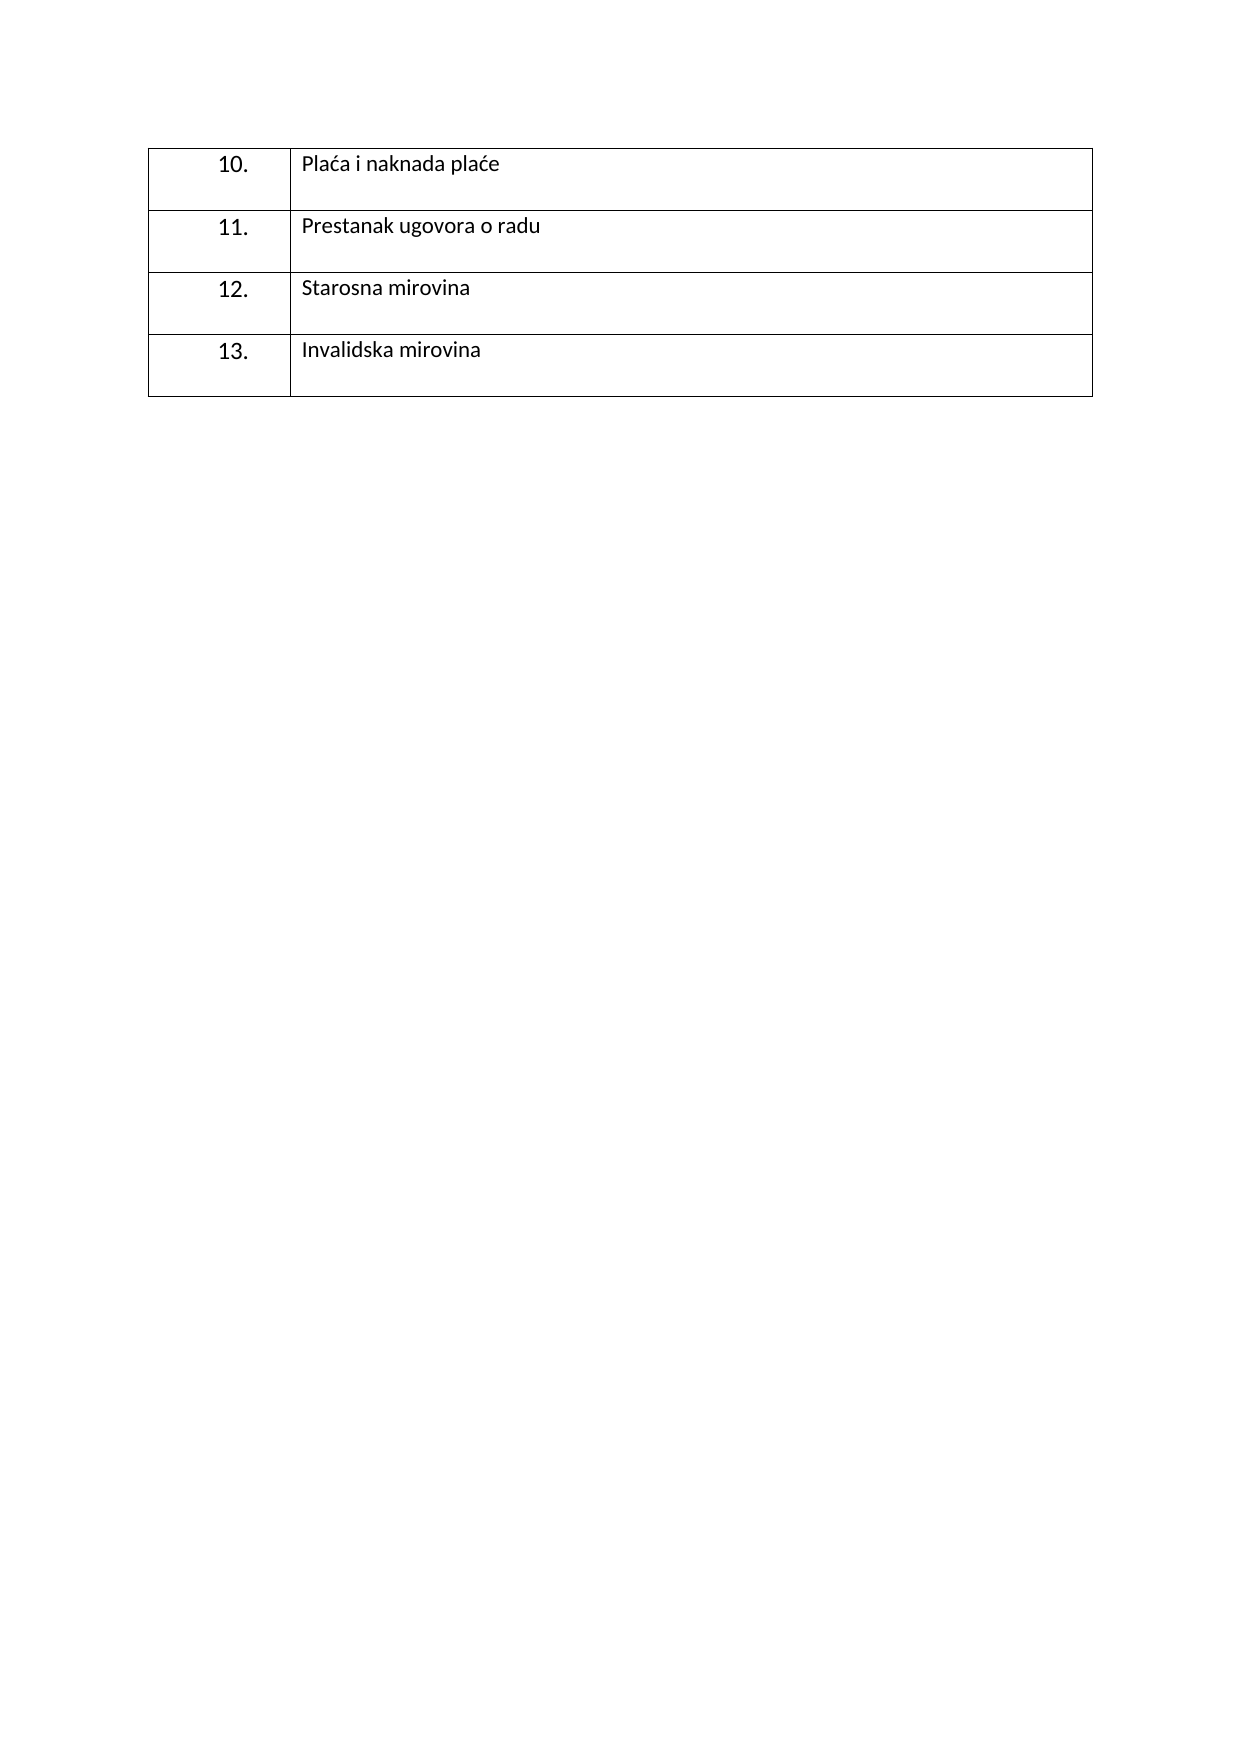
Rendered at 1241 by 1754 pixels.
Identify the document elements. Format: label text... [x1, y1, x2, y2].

table_cell Prestanak ugovora o radu [291, 211, 1092, 272]
table_cell [149, 273, 290, 334]
table_cell [149, 149, 290, 210]
table_cell [149, 211, 290, 272]
table_cell Invalidska mirovina [291, 335, 1092, 396]
table_cell Starosna mirovina [291, 273, 1092, 334]
table_cell [149, 335, 290, 396]
table_cell Plaća i naknada plaće [291, 149, 1092, 210]
